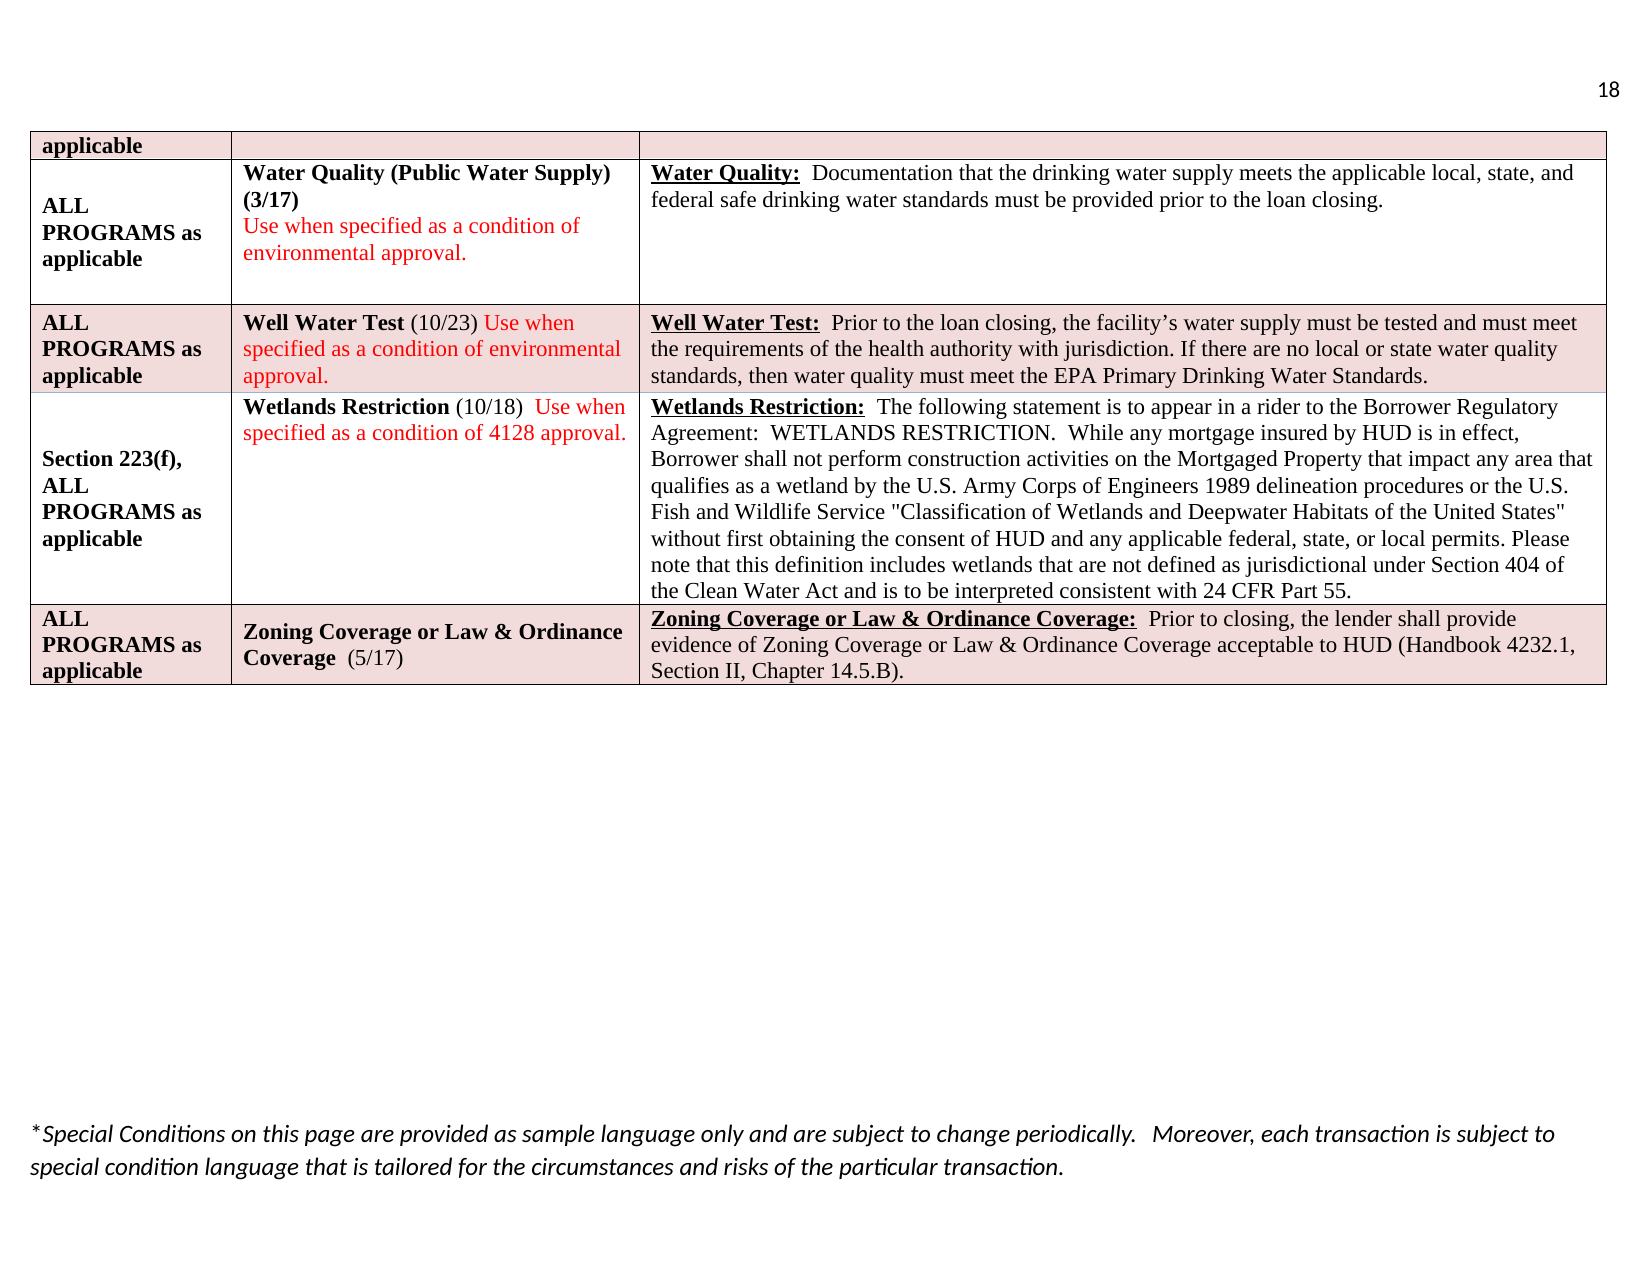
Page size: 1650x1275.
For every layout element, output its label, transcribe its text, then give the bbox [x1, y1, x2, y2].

table_cell Well Water Test: Prior to the loan closing, the facility’s water supply must be tested and must meet the requirements of the health authority with jurisdiction. If there are no local or state water quality standards, then water quality must meet the EPA Primary Drinking Water Standards. [640, 305, 1606, 392]
table_cell ALL PROGRAMS as applicable [31, 305, 231, 392]
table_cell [232, 132, 639, 158]
table_cell Water Quality (Public Water Supply) (3/17) Use when specified as a condition of environmental approval. [232, 160, 639, 304]
table_cell Zoning Coverage or Law & Ordinance Coverage (5/17) [232, 605, 639, 684]
table_cell Water Quality: Documentation that the drinking water supply meets the applicable local, state, and federal safe drinking water standards must be provided prior to the loan closing. [640, 160, 1606, 304]
table_cell Wetlands Restriction (10/18) Use when specified as a condition of 4128 approval. [232, 393, 639, 604]
table_cell Wetlands Restriction: The following statement is to appear in a rider to the Borrower Regulatory Agreement: WETLANDS RESTRICTION. While any mortgage insured by HUD is in effect, Borrower shall not perform construction activities on the Mortgaged Property that impact any area that qualifies as a wetland by the U.S. Army Corps of Engineers 1989 delineation procedures or the U.S. Fish and Wildlife Service "Classification of Wetlands and Deepwater Habitats of the United States" without first obtaining the consent of HUD and any applicable federal, state, or local permits. Please note that this definition includes wetlands that are not defined as jurisdictional under Section 404 of the Clean Water Act and is to be interpreted consistent with 24 CFR Part 55. [640, 393, 1606, 604]
table_cell Zoning Coverage or Law & Ordinance Coverage: Prior to closing, the lender shall provide evidence of Zoning Coverage or Law & Ordinance Coverage acceptable to HUD (Handbook 4232.1, Section II, Chapter 14.5.B). [640, 605, 1606, 684]
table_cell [31, 132, 231, 158]
table_cell Well Water Test (10/23) Use when specified as a condition of environmental approval. [232, 305, 639, 392]
table_cell ALL PROGRAMS as applicable [31, 160, 231, 304]
table_cell Section 223(f), ALL PROGRAMS as applicable [31, 393, 231, 604]
table_cell ALL PROGRAMS as applicable [31, 605, 231, 684]
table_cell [640, 132, 1606, 158]
